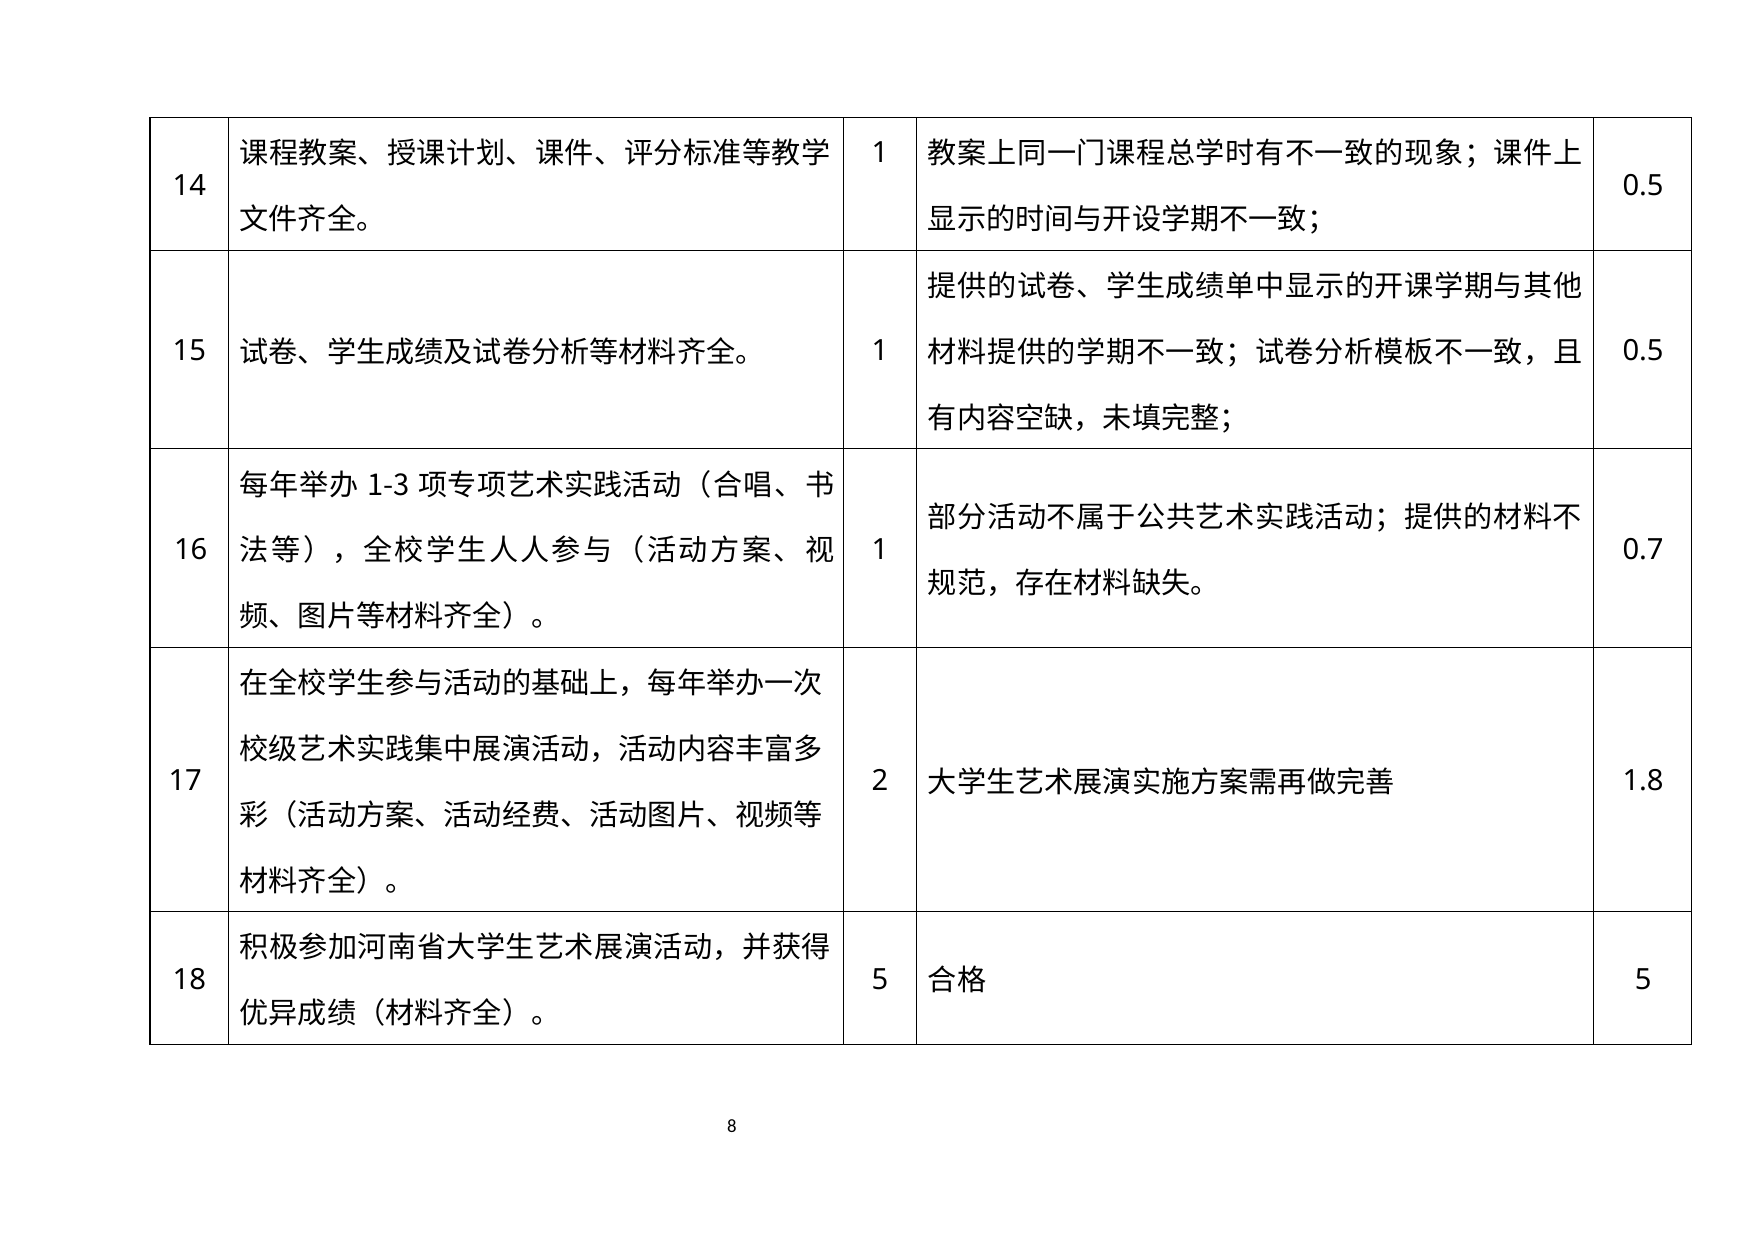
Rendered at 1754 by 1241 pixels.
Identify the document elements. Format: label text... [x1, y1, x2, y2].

table_cell 0.5 [1594, 251, 1691, 448]
table_cell 课程教案、授课计划、课件、评分标准等教学文件齐全。 [229, 118, 843, 250]
table_cell 16 [151, 449, 228, 647]
table_cell 17 [151, 648, 228, 911]
table_cell 5 [844, 912, 916, 1044]
table_cell 提供的试卷、学生成绩单中显示的开课学期与其他材料提供的学期不一致；试卷分析模板不一致，且有内容空缺，未填完整； [917, 251, 1593, 448]
table_cell 5 [1594, 912, 1691, 1044]
table_cell 在全校学生参与活动的基础上，每年举办一次校级艺术实践集中展演活动，活动内容丰富多彩（活动方案、活动经费、活动图片、视频等材料齐全）。 [229, 648, 843, 911]
table_cell 18 [151, 912, 228, 1044]
table_cell 部分活动不属于公共艺术实践活动；提供的材料不规范，存在材料缺失。 [917, 449, 1593, 647]
table_cell 试卷、学生成绩及试卷分析等材料齐全。 [229, 251, 843, 448]
table_cell 积极参加河南省大学生艺术展演活动，并获得优异成绩（材料齐全）。 [229, 912, 843, 1044]
table_cell 0.5 [1594, 118, 1691, 250]
table_cell 1 [844, 449, 916, 647]
table_cell 0.7 [1594, 449, 1691, 647]
table_cell 1 [844, 118, 916, 250]
table_cell 15 [151, 251, 228, 448]
table_cell 1.8 [1594, 648, 1691, 911]
table_cell 教案上同一门课程总学时有不一致的现象；课件上显示的时间与开设学期不一致； [917, 118, 1593, 250]
table_cell 大学生艺术展演实施方案需再做完善 [917, 648, 1593, 911]
table_cell 1 [844, 251, 916, 448]
table_cell 每年举办 1-3 项专项艺术实践活动（合唱、书法等），全校学生人人参与（活动方案、视频、图片等材料齐全）。 [229, 449, 843, 647]
table_cell 合格 [917, 912, 1593, 1044]
table_cell 2 [844, 648, 916, 911]
table_cell 14 [151, 118, 228, 250]
